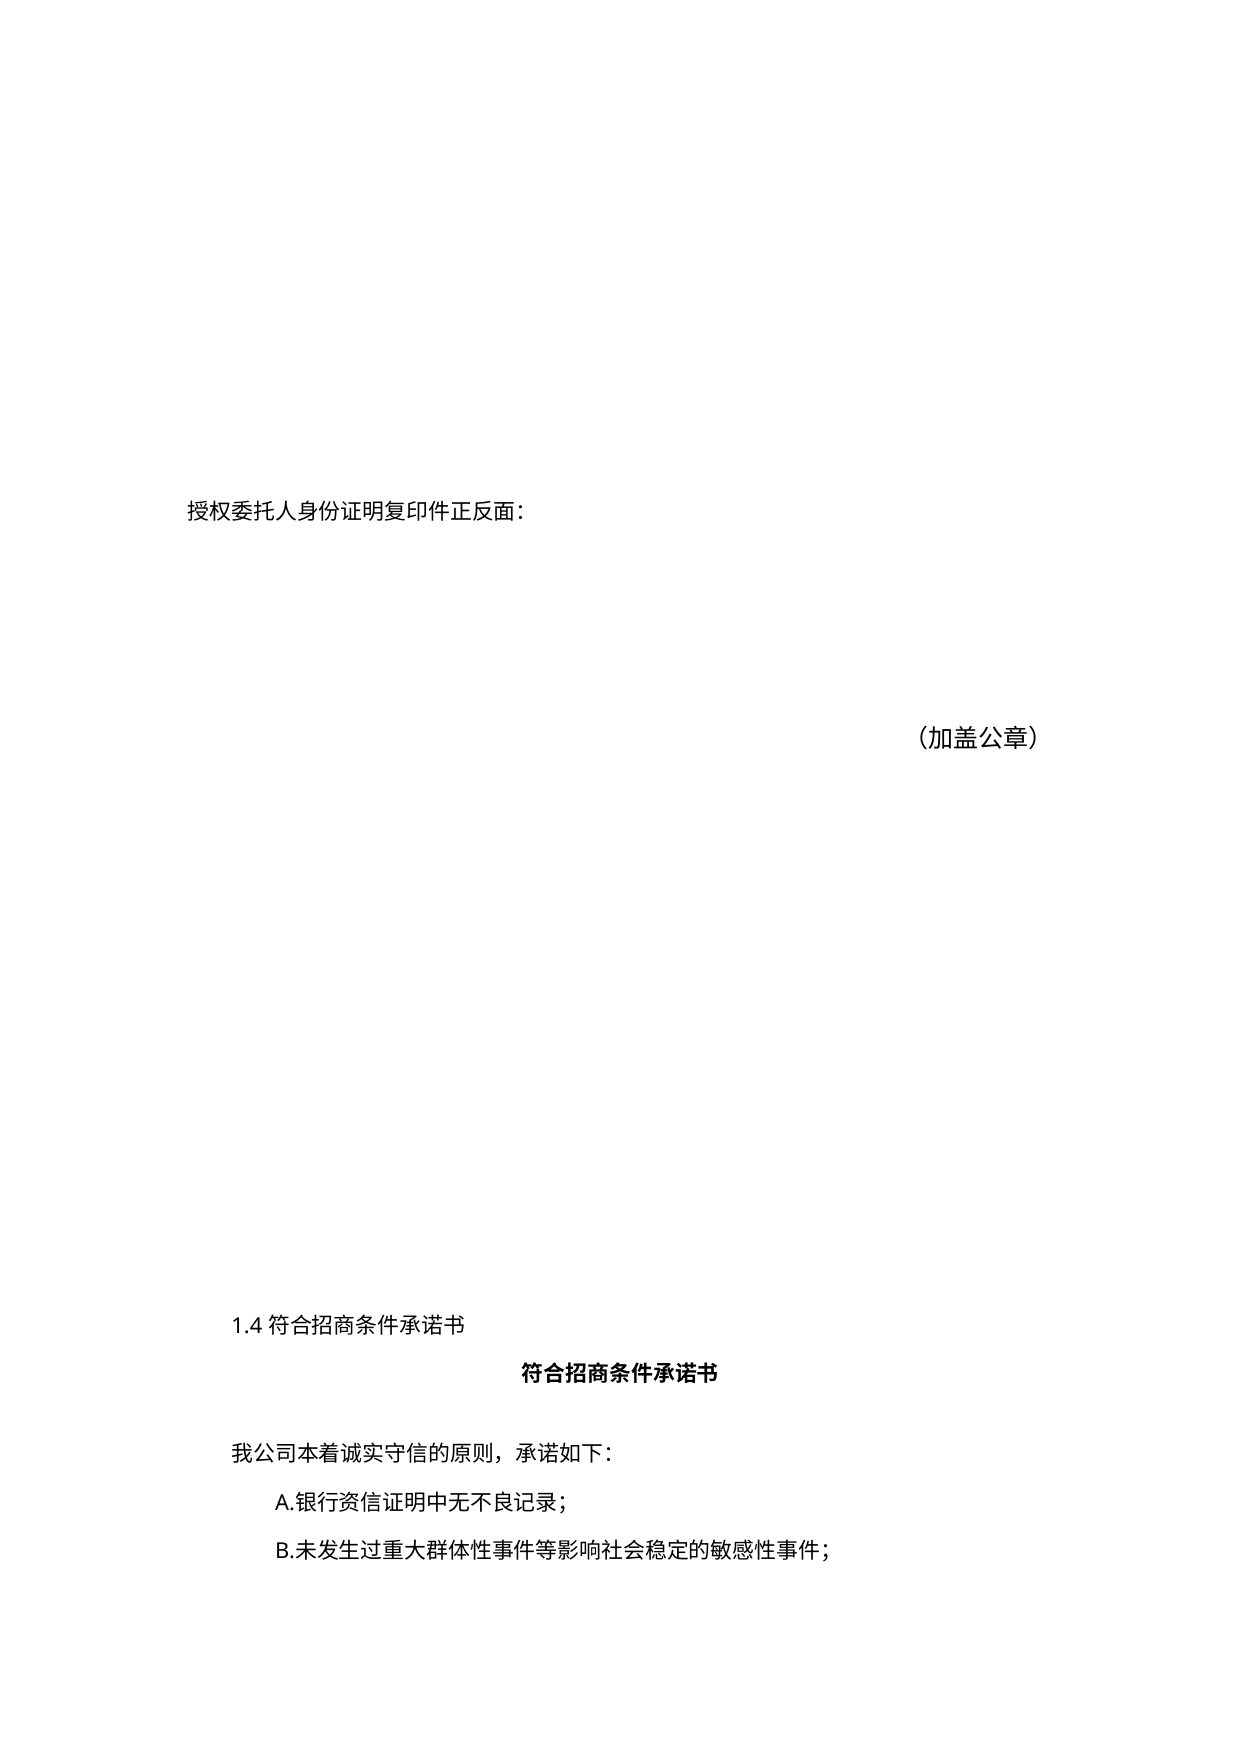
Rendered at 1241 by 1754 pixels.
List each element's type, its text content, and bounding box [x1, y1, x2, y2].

text 我公司本着诚实守信的原则，承诺如下： [187, 1436, 1053, 1468]
text （加盖公章） [187, 704, 1053, 769]
text 1.4 符合招商条件承诺书 [187, 1308, 1053, 1340]
text 授权委托人身份证明复印件正反面： [187, 494, 1053, 526]
text B.未发生过重大群体性事件等影响社会稳定的敏感性事件； [187, 1533, 1053, 1565]
text A.银行资信证明中无不良记录； [187, 1484, 1053, 1517]
text 符合招商条件承诺书 [187, 1356, 1053, 1388]
